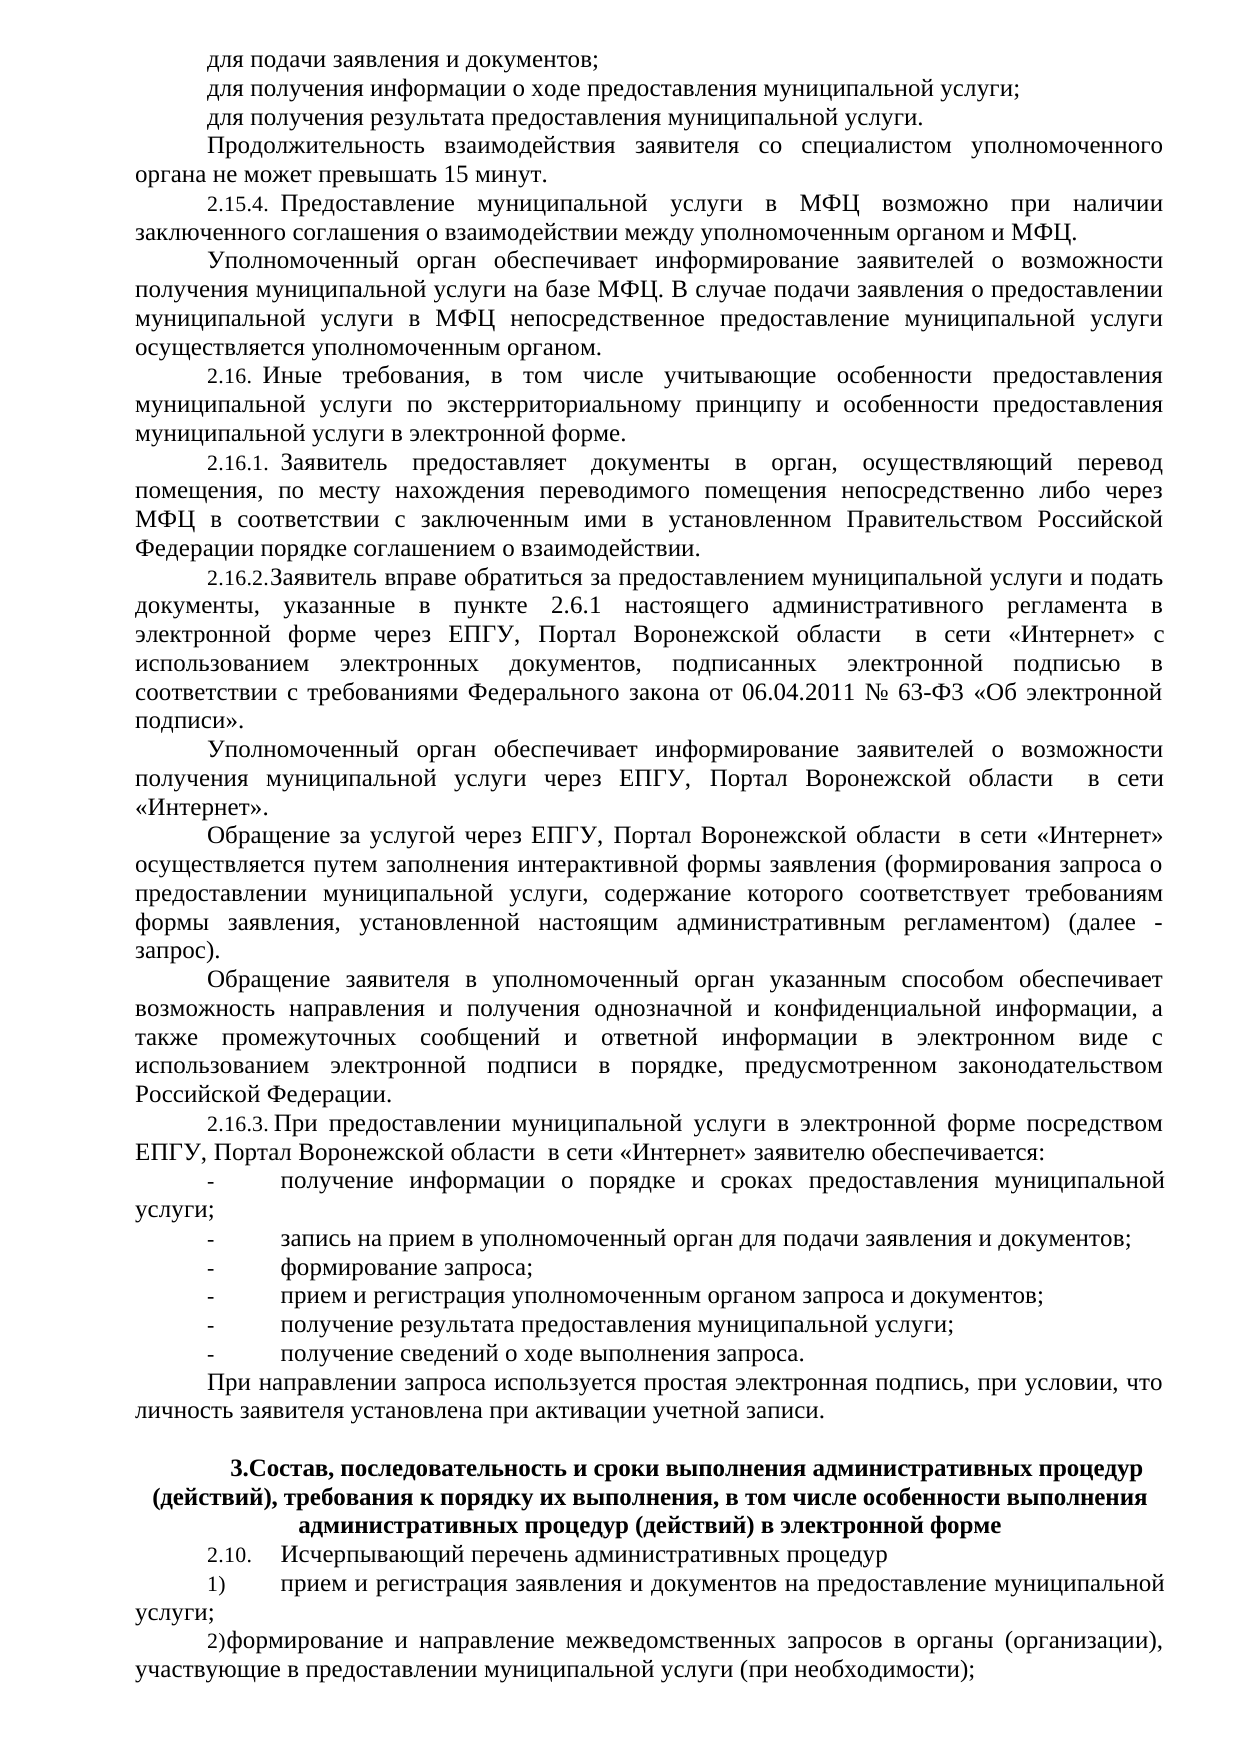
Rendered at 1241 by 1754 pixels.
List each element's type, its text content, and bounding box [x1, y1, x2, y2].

text Обращение заявителя в уполномоченный орган указанным способом обеспечивает возможность направления и получения однозначной и конфиденциальной информации, а также промежуточных сообщений и ответной информации в электронном виде с использованием электронной подписи в порядке, предусмотренном законодательством Российской Федерации. [135, 964, 1164, 1108]
list формирование запроса; [135, 1252, 1167, 1281]
list Заявитель вправе обратиться за предоставлением муниципальной услуги и подать документы, указанные в пункте 2.6.1 настоящего административного регламента в электронной форме через ЕПГУ, Портал Воронежской области в сети «Интернет» с использованием электронных документов, подписанных электронной подписью в соответствии с требованиями Федерального закона от 06.04.2011 № 63-Ф3 «Об электронной подписи». [135, 562, 1164, 734]
list прием и регистрация уполномоченным органом запроса и документов; [135, 1281, 1167, 1309]
list получение сведений о ходе выполнения запроса. [135, 1338, 1167, 1367]
text для получения информации о ходе предоставления муниципальной услуги; [135, 73, 1167, 102]
list Иные требования, в том числе учитывающие особенности предоставления муниципальной услуги по экстерриториальному принципу и особенности предоставления муниципальной услуги в электронной форме. [135, 361, 1164, 447]
list получение информации о порядке и сроках предоставления муниципальной услуги; [135, 1166, 1167, 1223]
list прием и регистрация заявления и документов на предоставление муниципальной услуги; [135, 1568, 1167, 1626]
list Исчерпывающий перечень административных процедур [135, 1539, 1167, 1568]
text Уполномоченный орган обеспечивает информирование заявителей о возможности получения муниципальной услуги на базе МФЦ. В случае подачи заявления о предоставлении муниципальной услуги в МФЦ непосредственное предоставление муниципальной услуги осуществляется уполномоченным органом. [135, 246, 1164, 361]
list формирование и направление межведомственных запросов в органы (организации), участвующие в предоставлении муниципальной услуги (при необходимости); [135, 1626, 1164, 1683]
text Продолжительность взаимодействия заявителя со специалистом уполномоченного органа не может превышать 15 минут. [135, 131, 1164, 188]
list получение результата предоставления муниципальной услуги; [135, 1309, 1167, 1338]
text 3.Состав, последовательность и сроки выполнения административных процедур (действий), требования к порядку их выполнения, в том числе особенности выполнения административных процедур (действий) в электронной форме [133, 1453, 1167, 1539]
text Обращение за услугой через ЕПГУ, Портал Воронежской области в сети «Интернет» осуществляется путем заполнения интерактивной формы заявления (формирования запроса о предоставлении муниципальной услуги, содержание которого соответствует требованиям формы заявления, установленной настоящим административным регламентом) (далее - запрос). [135, 821, 1164, 964]
text для подачи заявления и документов; [135, 44, 1167, 73]
list При предоставлении муниципальной услуги в электронной форме посредством ЕПГУ, Портал Воронежской области в сети «Интернет» заявителю обеспечивается: [135, 1108, 1164, 1166]
list Предоставление муниципальной услуги в МФЦ возможно при наличии заключенного соглашения о взаимодействии между уполномоченным органом и МФЦ. [135, 188, 1164, 246]
text Уполномоченный орган обеспечивает информирование заявителей о возможности получения муниципальной услуги через ЕПГУ, Портал Воронежской области в сети «Интернет». [135, 734, 1164, 821]
list Заявитель предоставляет документы в орган, осуществляющий перевод помещения, по месту нахождения переводимого помещения непосредственно либо через МФЦ в соответствии с заключенным ими в установленном Правительством Российской Федерации порядке соглашением о взаимодействии. [135, 447, 1164, 562]
text При направлении запроса используется простая электронная подпись, при условии, что личность заявителя установлена при активации учетной записи. [135, 1367, 1164, 1424]
list запись на прием в уполномоченный орган для подачи заявления и документов; [135, 1223, 1167, 1252]
text для получения результата предоставления муниципальной услуги. [135, 102, 1167, 131]
